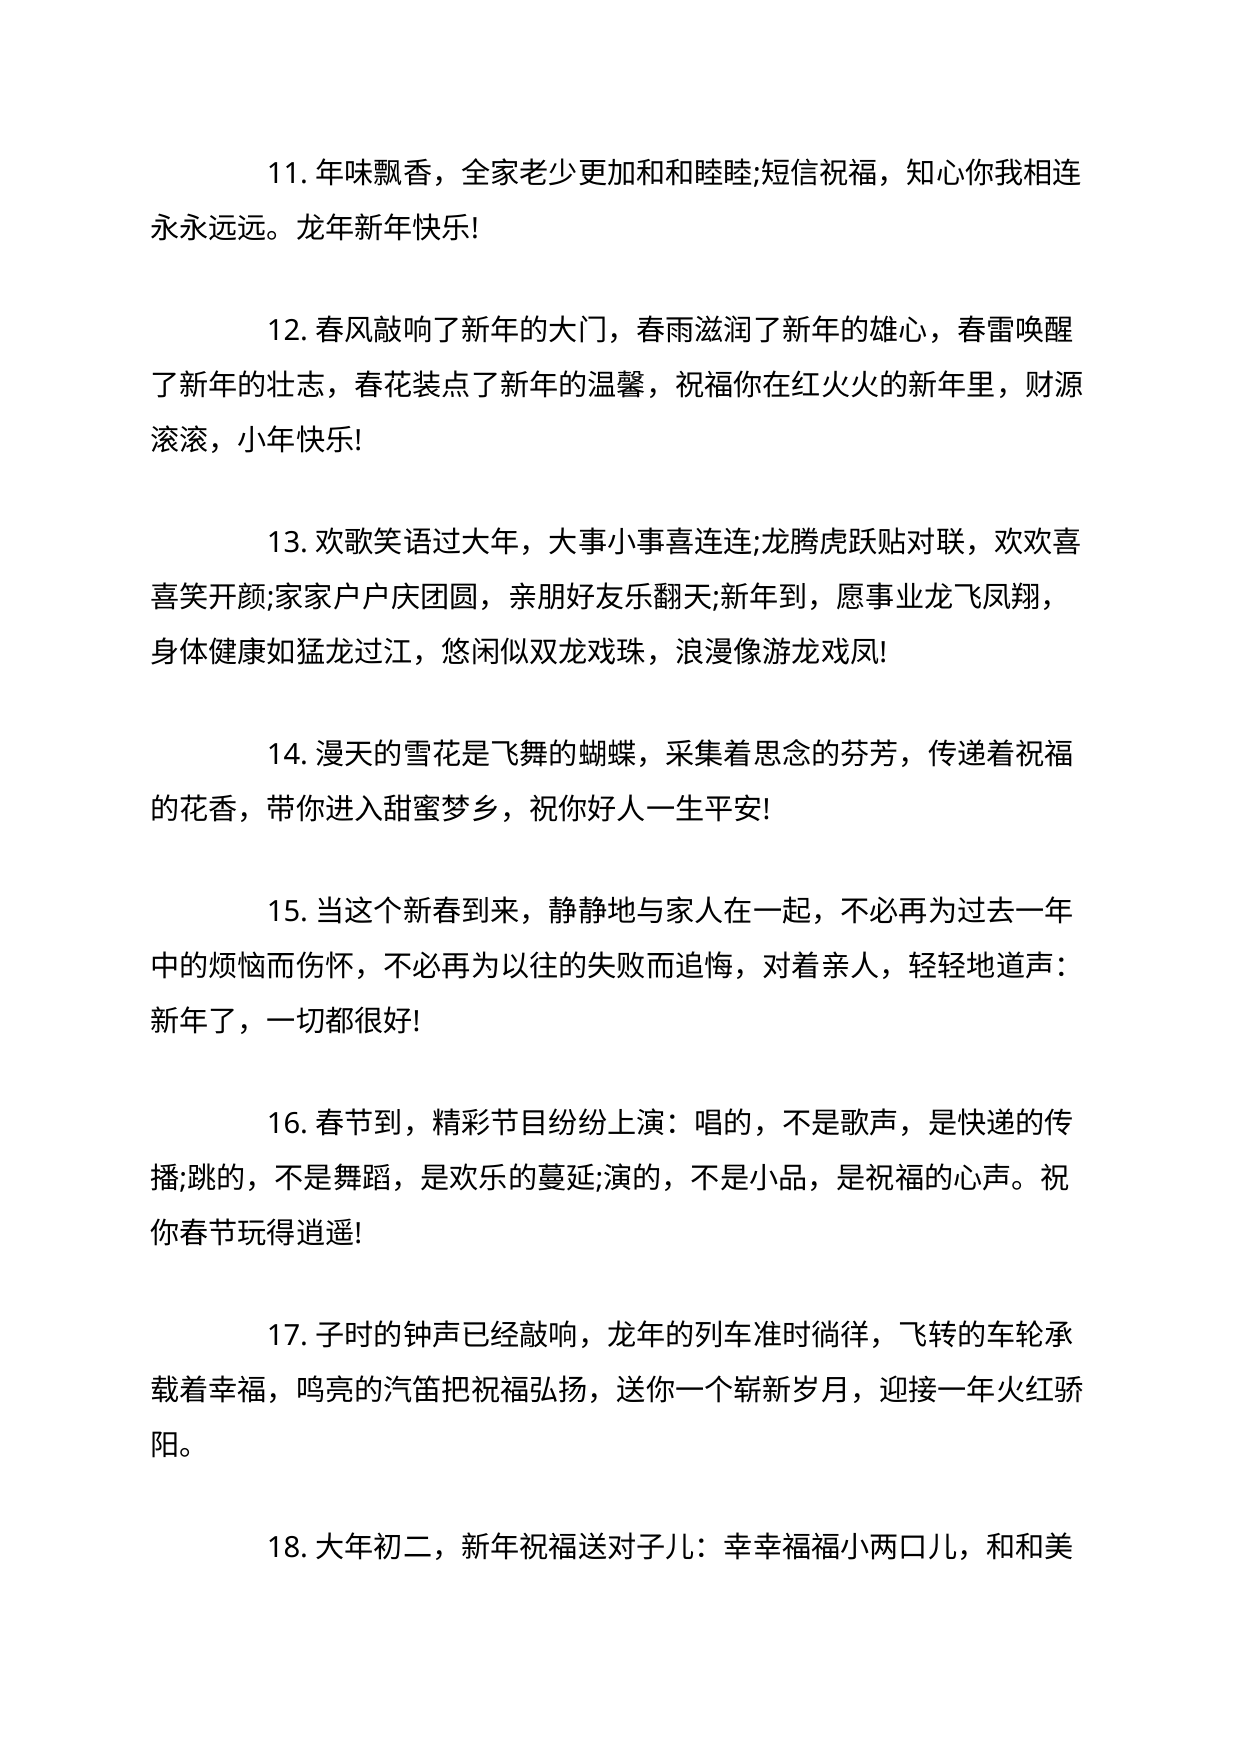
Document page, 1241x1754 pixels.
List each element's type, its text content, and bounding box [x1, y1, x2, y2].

text 16. 春节到，精彩节目纷纷上演：唱的，不是歌声，是快递的传播;跳的，不是舞蹈，是欢乐的蔓延;演的，不是小品，是祝福的心声。祝你春节玩得逍遥! [150, 1100, 1090, 1252]
text 15. 当这个新春到来，静静地与家人在一起，不必再为过去一年中的烦恼而伤怀，不必再为以往的失败而追悔，对着亲人，轻轻地道声：新年了，一切都很好! [150, 888, 1090, 1040]
text 11. 年味飘香，全家老少更加和和睦睦;短信祝福，知心你我相连永永远远。龙年新年快乐! [150, 150, 1090, 247]
text 13. 欢歌笑语过大年，大事小事喜连连;龙腾虎跃贴对联，欢欢喜喜笑开颜;家家户户庆团圆，亲朋好友乐翻天;新年到，愿事业龙飞凤翔，身体健康如猛龙过江，悠闲似双龙戏珠，浪漫像游龙戏凤! [150, 519, 1090, 671]
text 17. 子时的钟声已经敲响，龙年的列车准时徜徉，飞转的车轮承载着幸福，鸣亮的汽笛把祝福弘扬，送你一个崭新岁月，迎接一年火红骄阳。 [150, 1312, 1090, 1464]
text 12. 春风敲响了新年的大门，春雨滋润了新年的雄心，春雷唤醒了新年的壮志，春花装点了新年的温馨，祝福你在红火火的新年里，财源滚滚，小年快乐! [150, 307, 1090, 459]
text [150, 1523, 1090, 1566]
text 14. 漫天的雪花是飞舞的蝴蝶，采集着思念的芬芳，传递着祝福的花香，带你进入甜蜜梦乡，祝你好人一生平安! [150, 731, 1090, 828]
